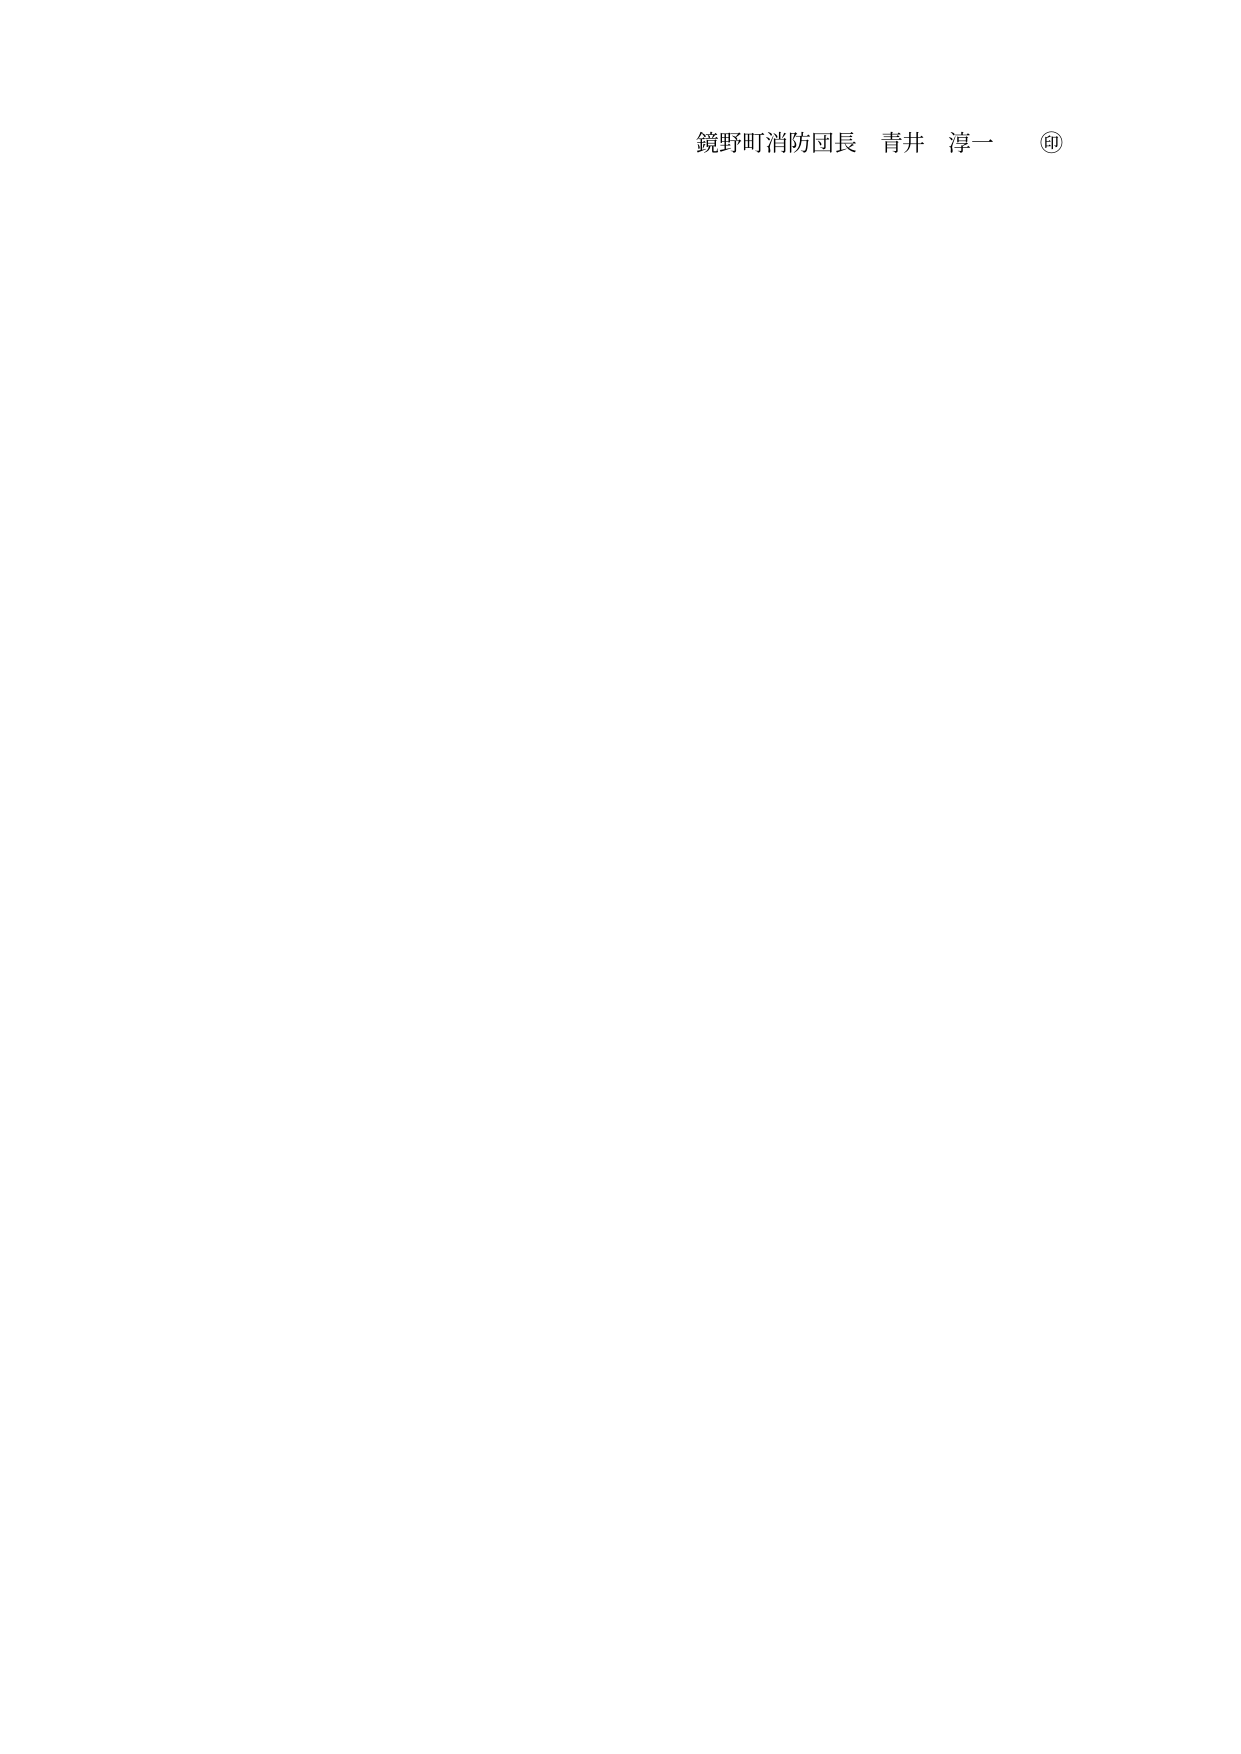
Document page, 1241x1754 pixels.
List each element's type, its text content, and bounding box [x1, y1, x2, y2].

text 鏡野町消防団長 青井 淳一 ㊞ [177, 123, 1063, 160]
